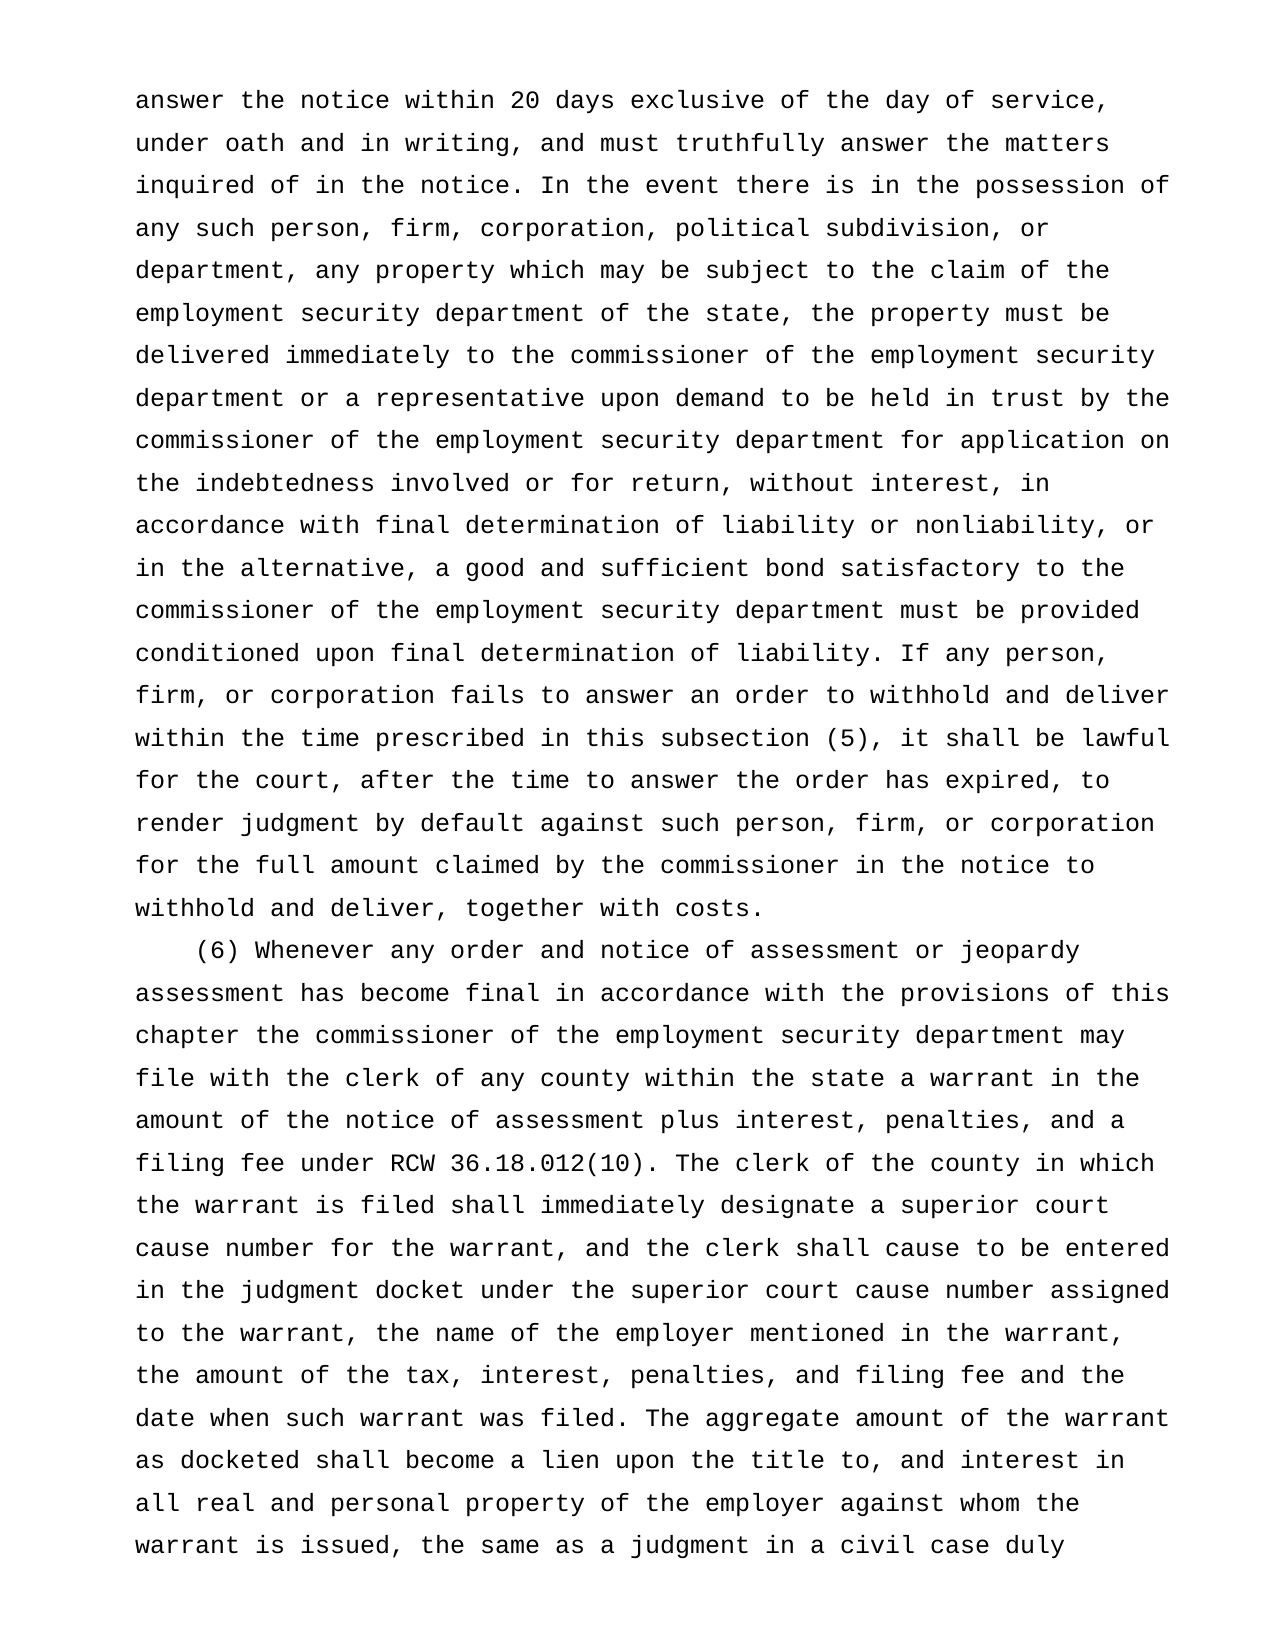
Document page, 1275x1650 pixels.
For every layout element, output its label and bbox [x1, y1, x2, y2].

text [135, 925, 1170, 1562]
text [135, 75, 1170, 925]
